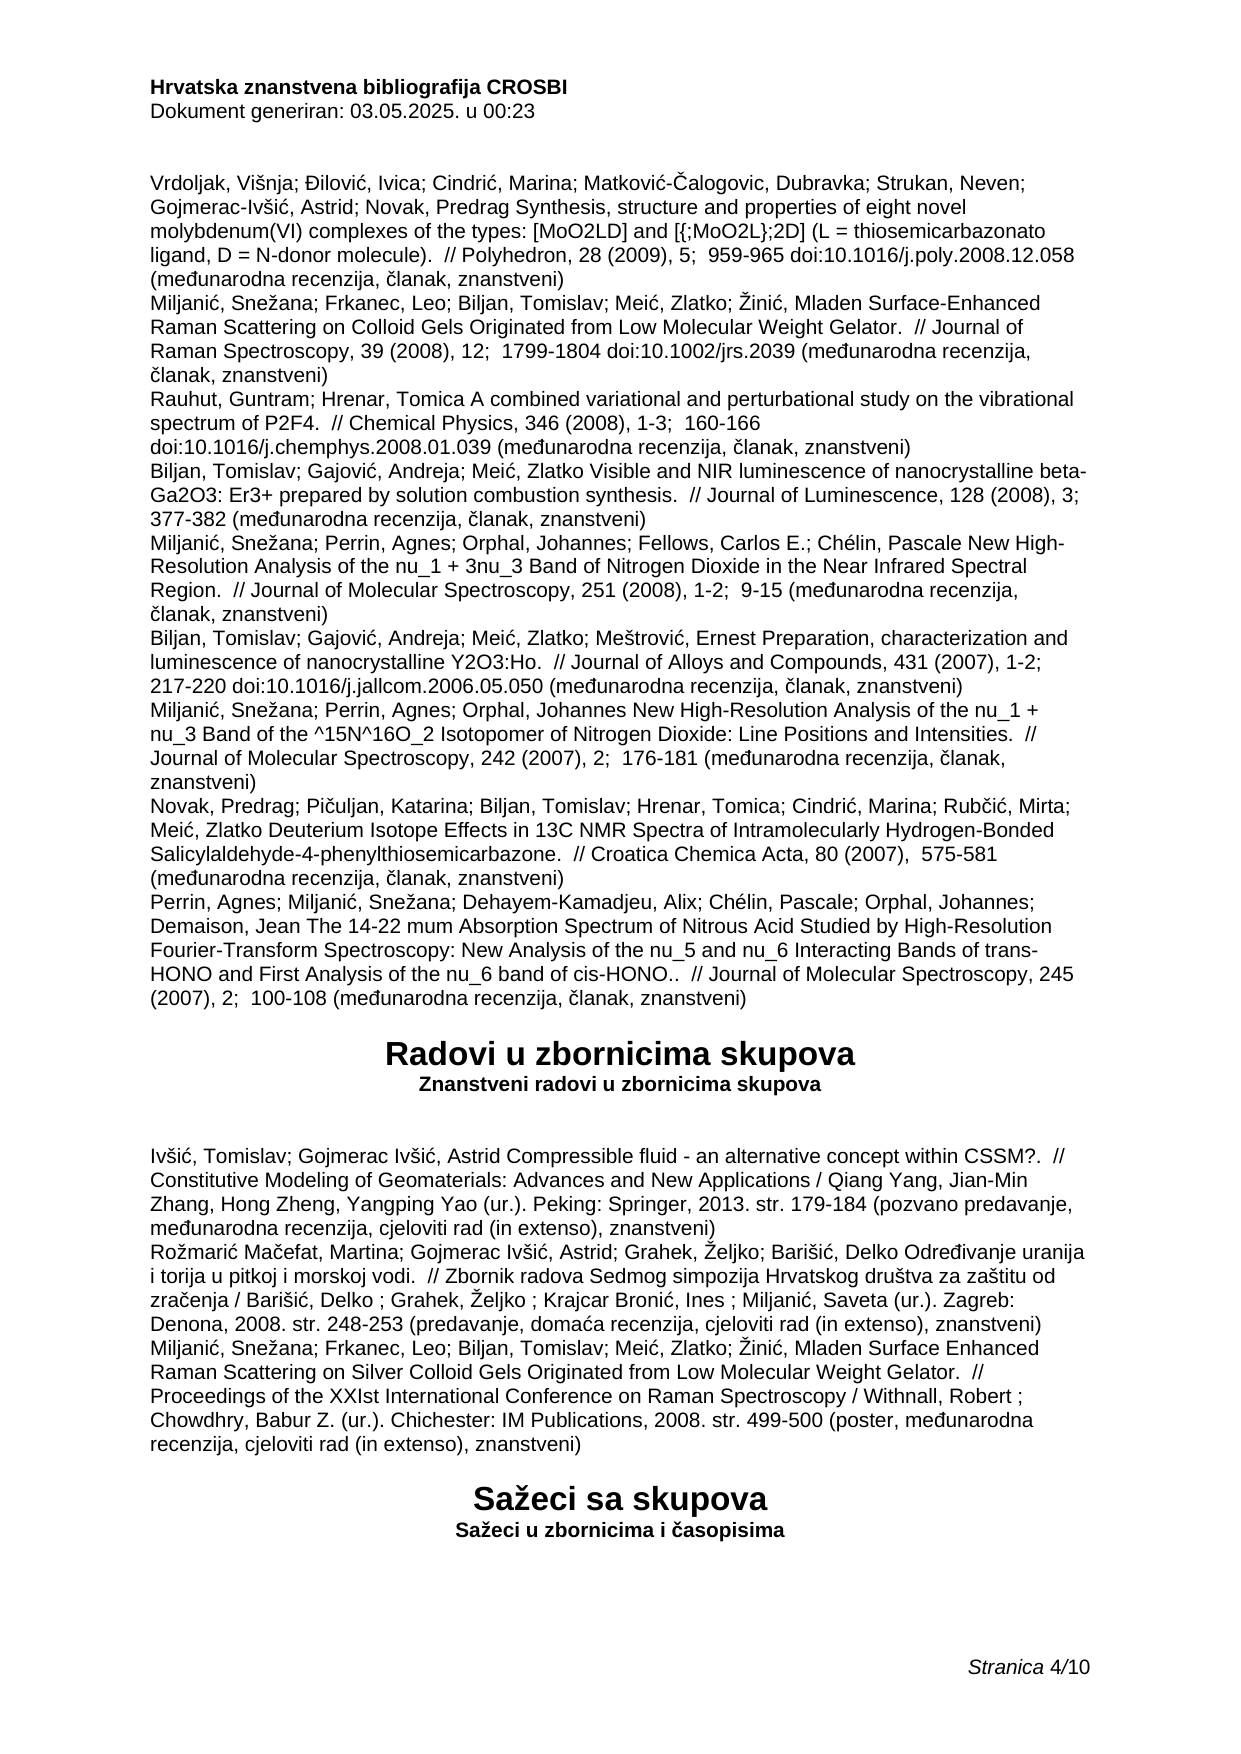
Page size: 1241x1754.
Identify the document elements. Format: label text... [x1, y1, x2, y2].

text Miljanić, Snežana; Frkanec, Leo; Biljan, Tomislav; Meić, Zlatko; Žinić, Mladen [150, 291, 1090, 387]
text Miljanić, Snežana; Frkanec, Leo; Biljan, Tomislav; Meić, Zlatko; Žinić, Mladen [150, 1336, 1090, 1455]
subtitle Sažeci u zbornicima i časopisima [150, 1518, 1090, 1542]
subtitle Znanstveni radovi u zbornicima skupova [150, 1072, 1090, 1096]
text Biljan, Tomislav; Gajović, Andreja; Meić, Zlatko; Meštrović, Ernest [150, 626, 1090, 698]
text Miljanić, Snežana; Perrin, Agnes; Orphal, Johannes; Fellows, Carlos E.; Chélin, Pascale [150, 530, 1090, 626]
subtitle Radovi u zbornicima skupova [150, 1033, 1090, 1072]
text Rožmarić Mačefat, Martina; Gojmerac Ivšić, Astrid; Grahek, Željko; Barišić, Delko [150, 1240, 1090, 1336]
subtitle Sažeci sa skupova [150, 1479, 1090, 1518]
text Vrdoljak, Višnja; Ðilović, Ivica; Cindrić, Marina; Matković-Čalogovic, Dubravka; Strukan, Neven; Gojmerac-Ivšić, Astrid; Novak, Predrag [150, 171, 1090, 291]
text Ivšić, Tomislav; Gojmerac Ivšić, Astrid [150, 1144, 1090, 1240]
text Rauhut, Guntram; Hrenar, Tomica [150, 387, 1090, 458]
text Biljan, Tomislav; Gajović, Andreja; Meić, Zlatko [150, 458, 1090, 530]
text Perrin, Agnes; Miljanić, Snežana; Dehayem-Kamadjeu, Alix; Chélin, Pascale; Orphal, Johannes; Demaison, Jean [150, 890, 1090, 1009]
text Miljanić, Snežana; Perrin, Agnes; Orphal, Johannes [150, 698, 1090, 794]
text Novak, Predrag; Pičuljan, Katarina; Biljan, Tomislav; Hrenar, Tomica; Cindrić, Marina; Rubčić, Mirta; Meić, Zlatko [150, 794, 1090, 890]
